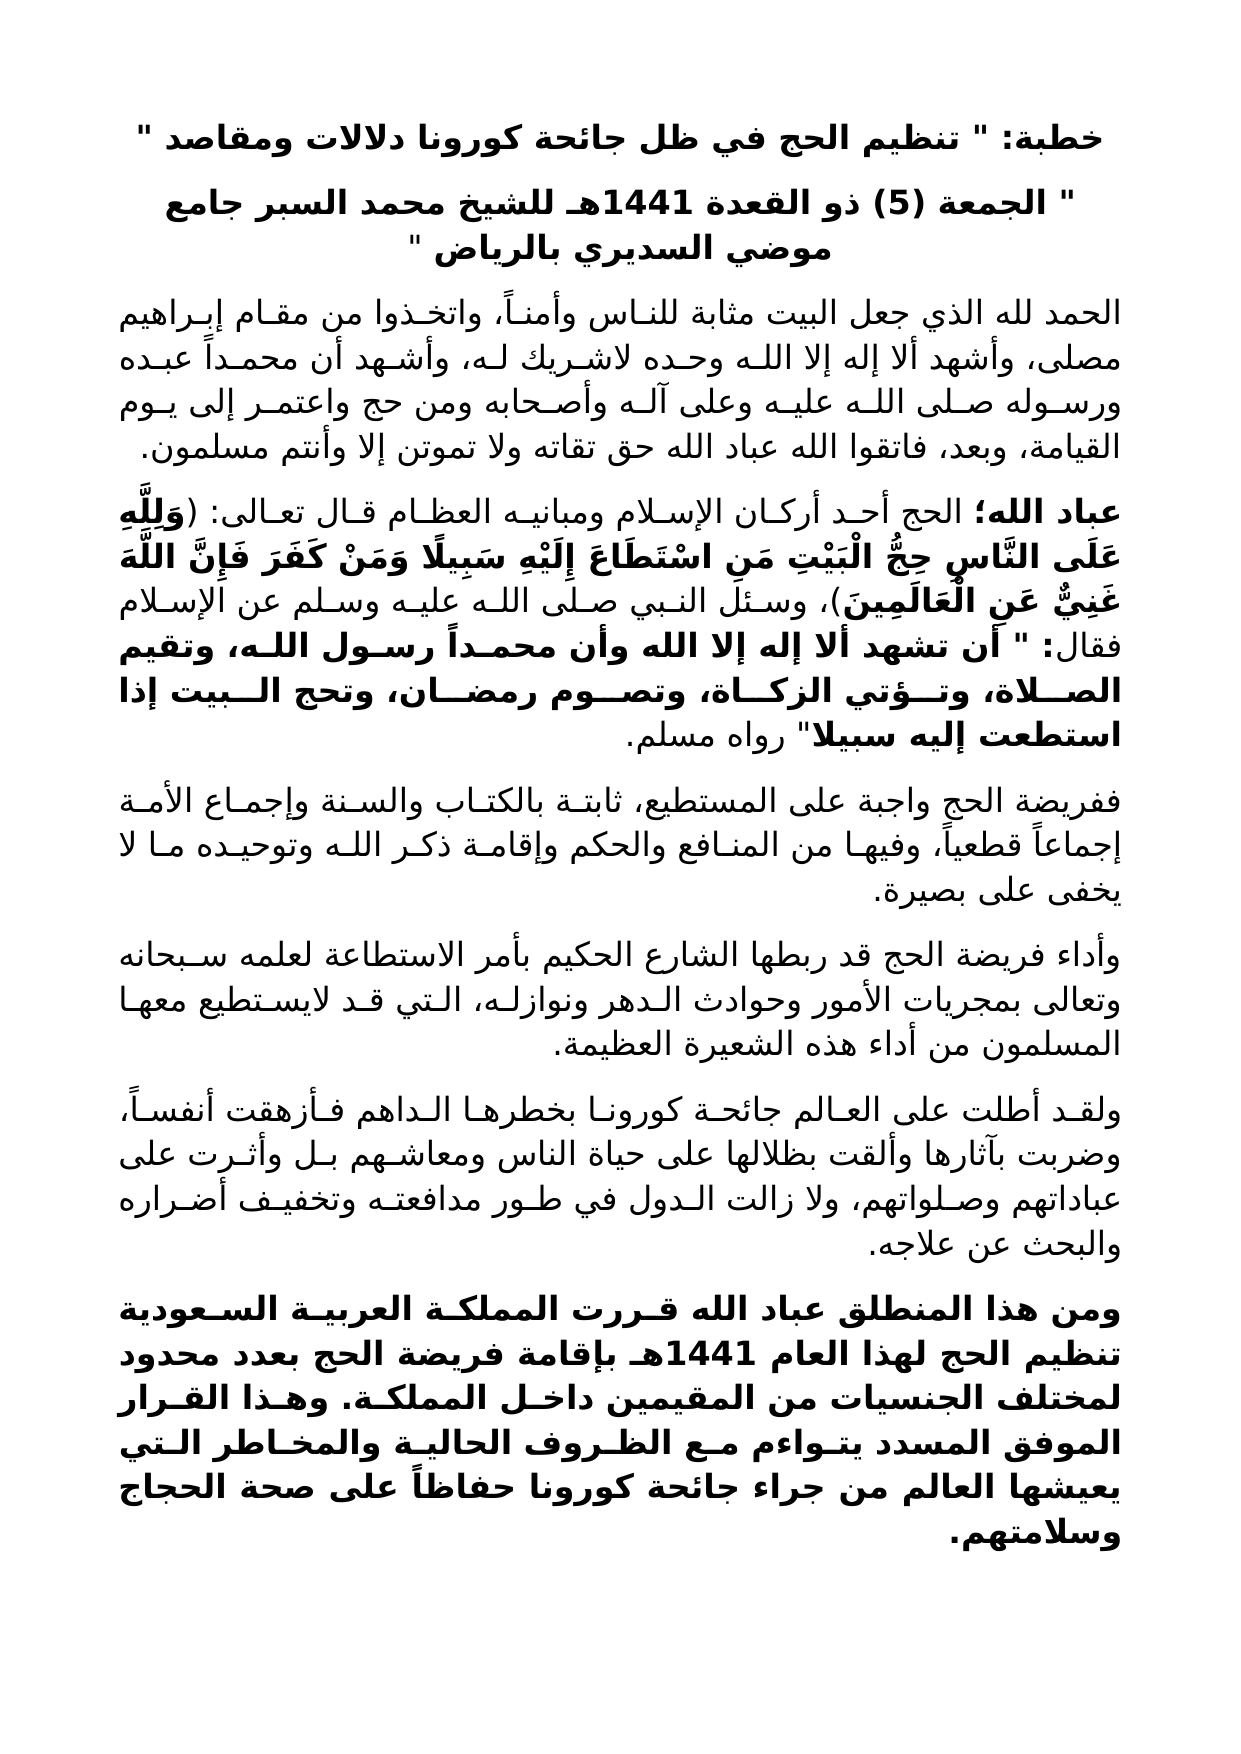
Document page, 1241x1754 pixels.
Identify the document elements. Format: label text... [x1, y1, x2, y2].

text " الجمعة (5) ذو القعدة 1441هـ للشيخ محمد السبر جامع موضي السديري بالرياض " [118, 183, 1122, 267]
text عباد الله؛ الحج أحد أركان الإسلام ومبانيه العظام قال تعالى: (وَلِلَّهِ عَلَى النَّاسِ حِجُّ الْبَيْتِ مَنِ اسْتَطَاعَ إِلَيْهِ سَبِيلًا وَمَنْ كَفَرَ فَإِنَّ اللَّهَ غَنِيٌّ عَنِ الْعَالَمِينَ)، وسئل النبي صلى الله عليه وسلم عن الإسلام فقال: " أن تشهد ألا إله إلا الله وأن محمداً رسول الله، وتقيم الصلاة، وتؤتي الزكاة، وتصوم رمضان، وتحج البيت إذا استطعت إليه سبيلا" رواه مسلم. [118, 493, 1122, 754]
text وأداء فريضة الحج قد ربطها الشارع الحكيم بأمر الاستطاعة لعلمه سبحانه وتعالى بمجريات الأمور وحوادث الدهر ونوازله، التي قد لايستطيع معها المسلمون من أداء هذه الشعيرة العظيمة. [118, 936, 1122, 1064]
text خطبة: " تنظيم الحج في ظل جائحة كورونا دلالات ومقاصد " [118, 118, 1122, 157]
text ففريضة الحج واجبة على المستطيع، ثابتة بالكتاب والسنة وإجماع الأمة إجماعاً قطعياً، وفيها من المنافع والحكم وإقامة ذكر الله وتوحيده ما لا يخفى على بصيرة. [118, 781, 1122, 909]
text ومن هذا المنطلق عباد الله قررت المملكة العربية السعودية تنظيم الحج لهذا العام 1441هـ بإقامة فريضة الحج بعدد محدود لمختلف الجنسيات من المقيمين داخل المملكة. وهذا القرار الموفق المسدد يتواءم مع الظروف الحالية والمخاطر التي يعيشها العالم من جراء جائحة كورونا حفاظاً على صحة الحجاج وسلامتهم. [118, 1289, 1122, 1551]
text ولقد أطلت على العالم جائحة كورونا بخطرها الداهم فأزهقت أنفساً، وضربت بآثارها وألقت بظلالها على حياة الناس ومعاشهم بل وأثرت على عباداتهم وصلواتهم، ولا زالت الدول في طور مدافعته وتخفيف أضراره والبحث عن علاجه. [118, 1090, 1122, 1263]
text الحمد لله الذي جعل البيت مثابة للناس وأمناً، واتخذوا من مقام إبراهيم مصلى، وأشهد ألا إله إلا الله وحده لاشريك له، وأشهد أن محمداً عبده ورسوله صلى الله عليه وعلى آله وأصحابه ومن حج واعتمر إلى يوم القيامة، وبعد، فاتقوا الله عباد الله حق تقاته ولا تموتن إلا وأنتم مسلمون. [118, 293, 1122, 466]
